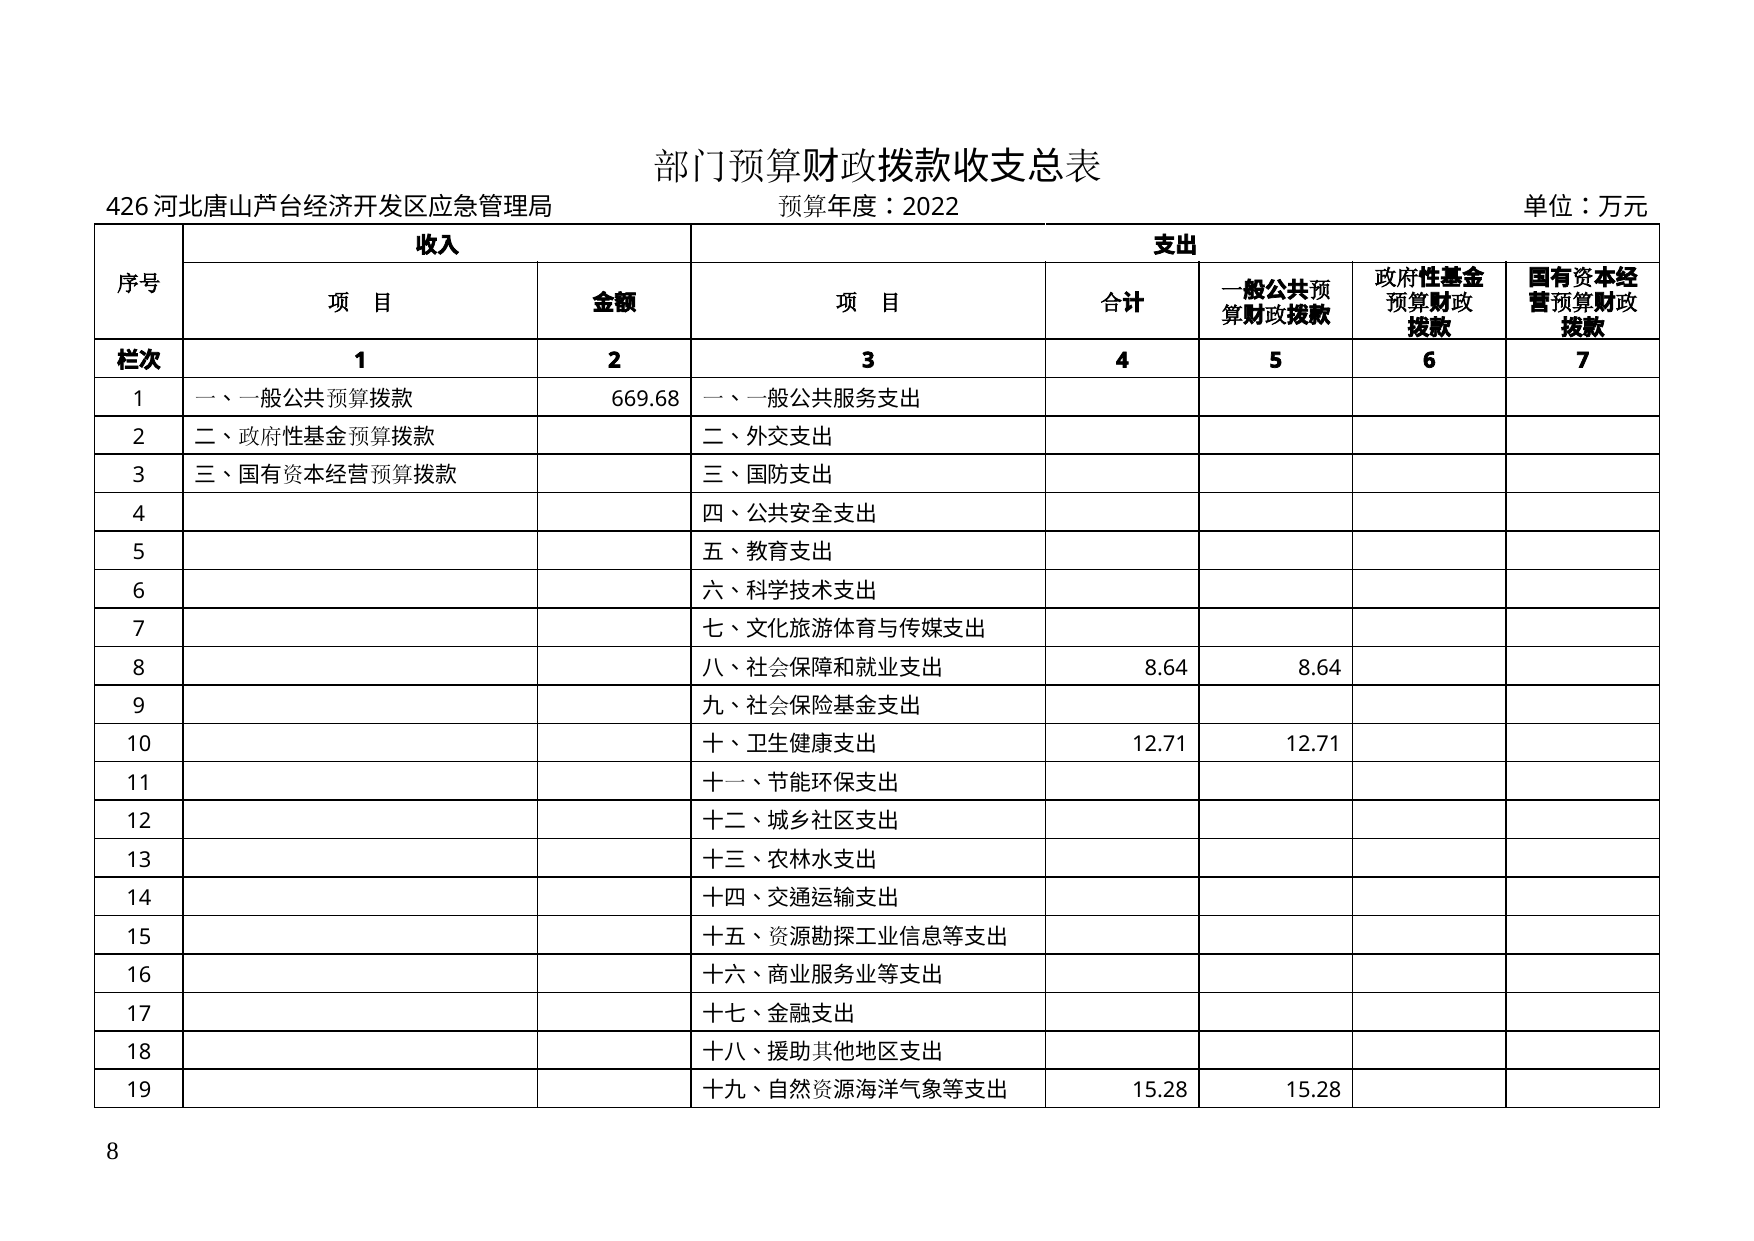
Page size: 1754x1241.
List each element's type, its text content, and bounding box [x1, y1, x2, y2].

table_cell 14 [95, 878, 182, 914]
table_cell 七、文化旅游体育与传媒支出 [692, 609, 1045, 646]
table_cell [1353, 1070, 1505, 1107]
table_cell [538, 724, 690, 761]
table_cell 4 [1046, 340, 1198, 376]
table_cell [184, 1070, 537, 1107]
table_cell [184, 570, 537, 607]
table_cell [1507, 455, 1659, 492]
table_cell [184, 724, 537, 761]
table_cell [538, 993, 690, 1030]
table_cell 一、一般公共服务支出 [692, 378, 1045, 415]
table_cell [1507, 955, 1659, 991]
table_cell [1507, 417, 1659, 453]
table_cell 栏次 [95, 340, 182, 376]
table_cell [1046, 801, 1198, 838]
table_cell [1353, 955, 1505, 991]
table_cell [1200, 378, 1352, 415]
table_cell [1353, 724, 1505, 761]
table_cell [1200, 417, 1352, 453]
table_cell 8 [95, 647, 182, 684]
table_cell [1507, 647, 1659, 684]
table_cell [1200, 993, 1352, 1030]
table_cell 12.71 [1200, 724, 1352, 761]
table_cell [1046, 532, 1198, 569]
table_cell 五、教育支出 [692, 532, 1045, 569]
table_cell 金额 [538, 263, 690, 338]
table_cell [538, 686, 690, 722]
table_cell [1507, 878, 1659, 914]
table_cell 2 [95, 417, 182, 453]
table_cell 15.28 [1046, 1070, 1198, 1107]
table_cell [538, 801, 690, 838]
table_cell [1200, 916, 1352, 953]
table_cell 8.64 [1046, 647, 1198, 684]
table_cell 5 [95, 532, 182, 569]
table_cell 四、公共安全支出 [692, 493, 1045, 530]
table_cell 国有资本经营预算财政拨款 [1507, 263, 1659, 338]
table_cell [184, 801, 537, 838]
table_cell [1507, 493, 1659, 530]
table_cell [184, 839, 537, 876]
table_cell [184, 647, 537, 684]
table_cell [184, 609, 537, 646]
table_cell [1046, 839, 1198, 876]
table_cell [1507, 686, 1659, 722]
table_cell [1200, 609, 1352, 646]
table_cell [538, 1070, 690, 1107]
table_cell [538, 532, 690, 569]
table_cell [1353, 878, 1505, 914]
table_cell 十三、农林水支出 [692, 839, 1045, 876]
table_cell 15.28 [1200, 1070, 1352, 1107]
table_cell [1200, 878, 1352, 914]
table_cell 三、国防支出 [692, 455, 1045, 492]
table_cell [1353, 417, 1505, 453]
table_cell [1200, 455, 1352, 492]
table_cell 15 [95, 916, 182, 953]
table_cell 1 [95, 378, 182, 415]
table_cell 项 目 [692, 263, 1045, 338]
table_cell [1507, 1032, 1659, 1068]
table_cell [1353, 801, 1505, 838]
table_cell [1353, 1032, 1505, 1068]
table_cell 十七、金融支出 [692, 993, 1045, 1030]
table_cell [1046, 570, 1198, 607]
table_cell [1046, 493, 1198, 530]
table_cell [1046, 993, 1198, 1030]
table_cell [1200, 801, 1352, 838]
table_cell [1046, 955, 1198, 991]
table_cell [184, 916, 537, 953]
table_header 426河北唐山芦台经济开发区应急管理局 [95, 186, 690, 223]
table_cell [1200, 570, 1352, 607]
table_cell [1353, 839, 1505, 876]
table_cell [1353, 686, 1505, 722]
table_cell 1 [184, 340, 537, 376]
table_cell [184, 686, 537, 722]
table_cell [1046, 878, 1198, 914]
table_cell [1200, 762, 1352, 799]
table_cell [538, 417, 690, 453]
table_cell 17 [95, 993, 182, 1030]
table_cell [1507, 916, 1659, 953]
table_cell [184, 762, 537, 799]
table_cell 2 [538, 340, 690, 376]
table_cell [1507, 1070, 1659, 1107]
table_cell 4 [95, 493, 182, 530]
text 部门预算财政拨款收支总表 [106, 142, 1648, 184]
table_cell [538, 955, 690, 991]
table_cell 12.71 [1046, 724, 1198, 761]
table_cell [1507, 570, 1659, 607]
table_cell [1507, 993, 1659, 1030]
table_cell 收入 [184, 225, 690, 261]
table_cell 13 [95, 839, 182, 876]
table_cell [1353, 993, 1505, 1030]
table_cell 政府性基金预算财政 拨款 [1353, 263, 1505, 338]
table_cell [1353, 762, 1505, 799]
table_cell 十、卫生健康支出 [692, 724, 1045, 761]
table_cell 10 [95, 724, 182, 761]
table_cell 3 [95, 455, 182, 492]
table_cell 12 [95, 801, 182, 838]
table_cell [1507, 724, 1659, 761]
table_cell [538, 916, 690, 953]
table_cell 一、一般公共预算拨款 [184, 378, 537, 415]
table_cell [1200, 493, 1352, 530]
table_cell [1507, 609, 1659, 646]
table_cell 十六、商业服务业等支出 [692, 955, 1045, 991]
table_cell 7 [95, 609, 182, 646]
table_cell [184, 493, 537, 530]
table_cell 二、政府性基金预算拨款 [184, 417, 537, 453]
table_cell 十四、交通运输支出 [692, 878, 1045, 914]
table_cell 9 [95, 686, 182, 722]
table_cell [1353, 532, 1505, 569]
table_cell [1046, 378, 1198, 415]
table_cell [1046, 1032, 1198, 1068]
table_cell [1353, 570, 1505, 607]
table_cell 十二、城乡社区支出 [692, 801, 1045, 838]
table_cell [1200, 1032, 1352, 1068]
table_cell 十五、资源勘探工业信息等支出 [692, 916, 1045, 953]
table_cell 5 [1200, 340, 1352, 376]
table_cell [184, 955, 537, 991]
table_cell [538, 455, 690, 492]
table_cell [184, 993, 537, 1030]
table_header 单位：万元 [1046, 186, 1659, 223]
table_cell [184, 532, 537, 569]
table_cell [1507, 762, 1659, 799]
table_cell [538, 878, 690, 914]
table_cell [1200, 839, 1352, 876]
table_cell [1046, 916, 1198, 953]
table_cell 三、国有资本经营预算拨款 [184, 455, 537, 492]
table_cell 3 [692, 340, 1045, 376]
table_cell [1046, 686, 1198, 722]
table_cell 十一、节能环保支出 [692, 762, 1045, 799]
table_cell 项 目 [184, 263, 537, 338]
table_cell 7 [1507, 340, 1659, 376]
table_cell 十八、援助其他地区支出 [692, 1032, 1045, 1068]
table_cell [538, 570, 690, 607]
table_cell [1507, 378, 1659, 415]
table_cell [1046, 417, 1198, 453]
table_cell [1507, 839, 1659, 876]
table_cell [1507, 801, 1659, 838]
table_cell [1046, 762, 1198, 799]
table_cell [1353, 916, 1505, 953]
table_cell 二、外交支出 [692, 417, 1045, 453]
table_cell [538, 839, 690, 876]
table_cell [184, 878, 537, 914]
table_cell [1200, 686, 1352, 722]
table_cell 序号 [95, 225, 182, 338]
table_cell 合计 [1046, 263, 1198, 338]
table_cell 669.68 [538, 378, 690, 415]
table_cell 一般公共预算财政拨款 [1200, 263, 1352, 338]
table_cell 19 [95, 1070, 182, 1107]
table_cell [184, 1032, 537, 1068]
table_cell 六、科学技术支出 [692, 570, 1045, 607]
table_cell [1353, 647, 1505, 684]
table_cell [538, 762, 690, 799]
table_cell 11 [95, 762, 182, 799]
table_cell [1200, 532, 1352, 569]
table_cell [538, 647, 690, 684]
table_cell [538, 1032, 690, 1068]
table_cell 十九、自然资源海洋气象等支出 [692, 1070, 1045, 1107]
table_cell 8.64 [1200, 647, 1352, 684]
table_cell 6 [95, 570, 182, 607]
table_cell 九、社会保险基金支出 [692, 686, 1045, 722]
table_cell [1353, 378, 1505, 415]
table_cell 6 [1353, 340, 1505, 376]
table_cell 16 [95, 955, 182, 991]
table_cell [1200, 955, 1352, 991]
table_cell [1353, 455, 1505, 492]
table_cell [1353, 493, 1505, 530]
table_cell 18 [95, 1032, 182, 1068]
table_cell [1046, 609, 1198, 646]
table_cell 八、社会保障和就业支出 [692, 647, 1045, 684]
table_cell [538, 609, 690, 646]
table_header 预算年度：2022 [692, 186, 1045, 223]
table_cell [1353, 609, 1505, 646]
table_cell 支出 [692, 225, 1659, 261]
table_cell [1046, 455, 1198, 492]
table_cell [538, 493, 690, 530]
table_cell [1507, 532, 1659, 569]
